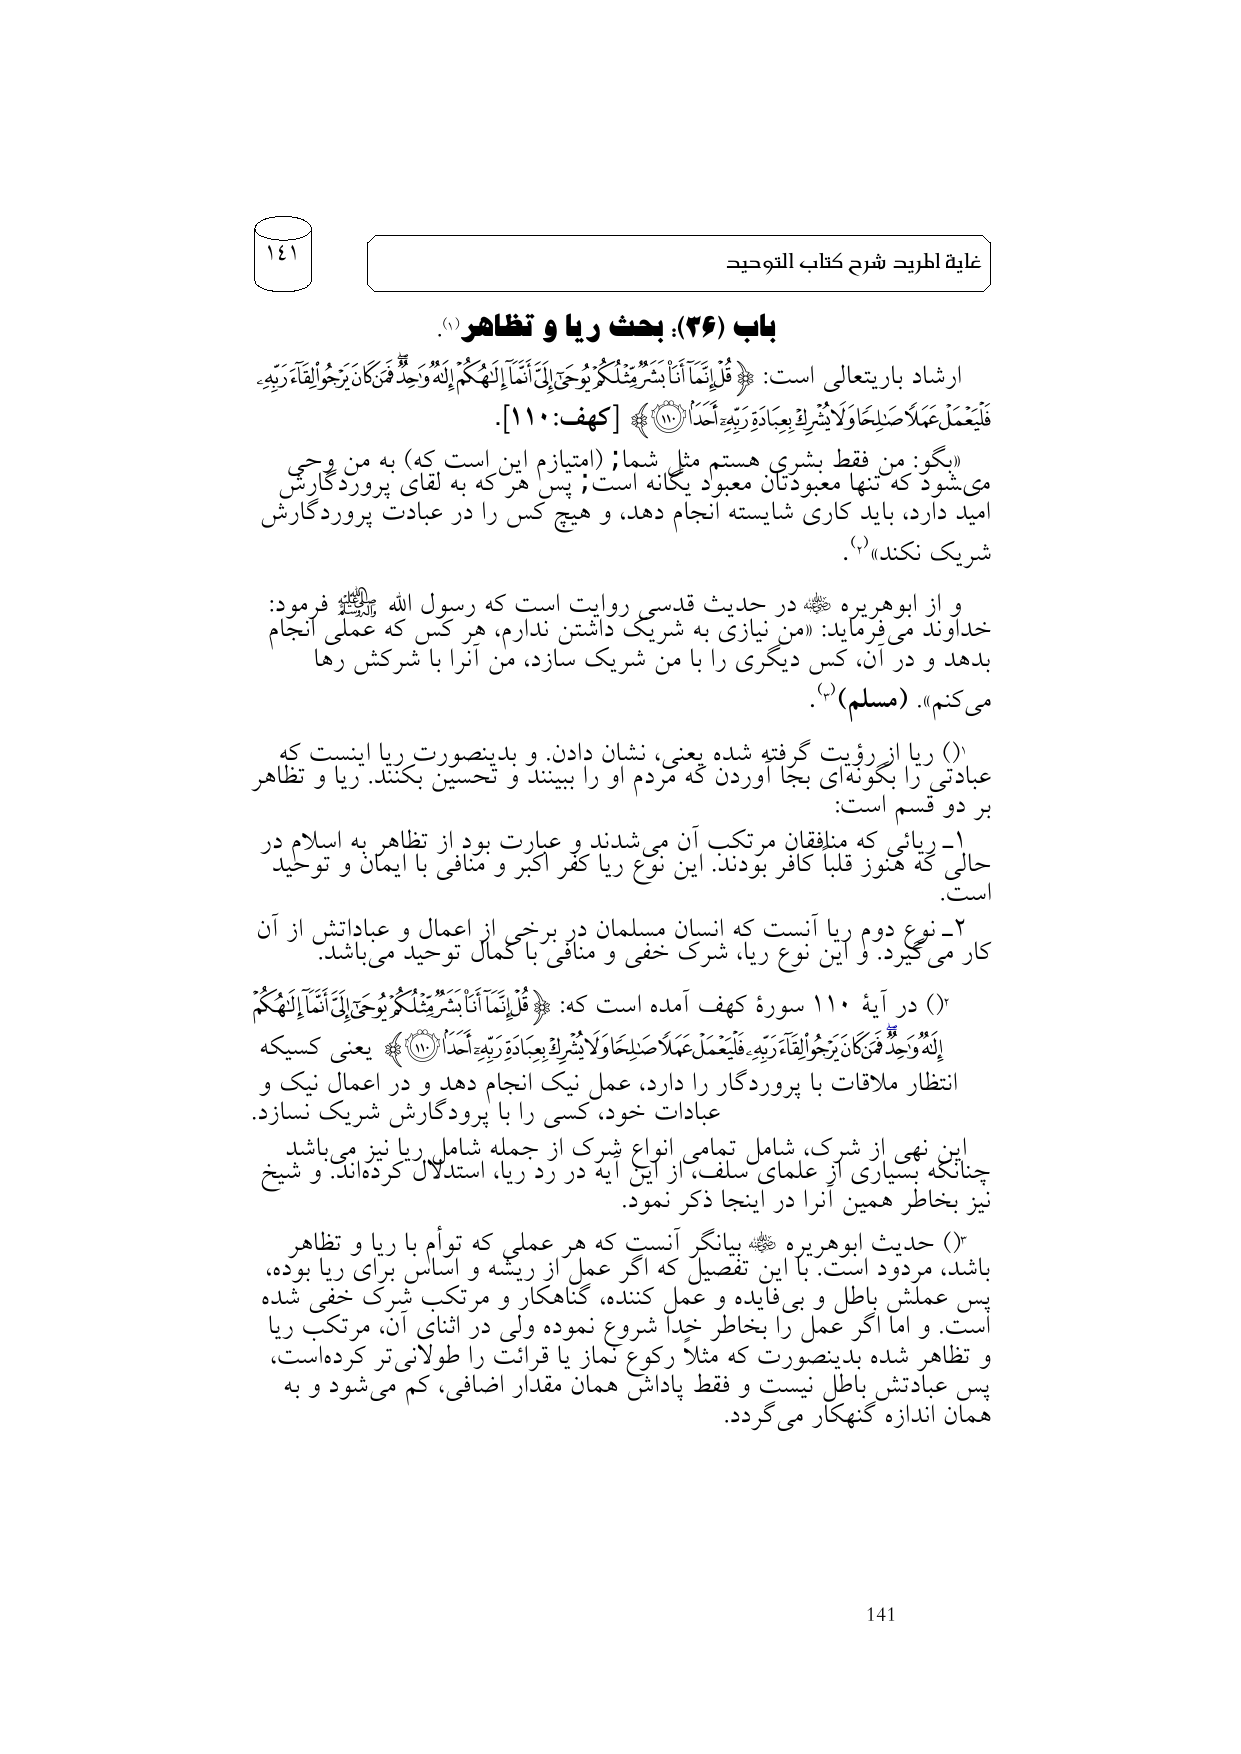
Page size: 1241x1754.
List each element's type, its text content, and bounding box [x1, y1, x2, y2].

text باب (36): بحث ريا و تظاهر(). [250, 311, 990, 343]
text ارشاد باريتعالي است: ﮋ ﰄ ﰅ ﰆ ﰇ ﰈ ﰉ ﰊ ﰋ ﰌ ﰍ ﰎﰏ ﰐ ﰑ ﰒ ﰓ ﰔ ﰕ ﰖ ﰗ ﰘ ﰙ ﰚ ﰛ ﰜ ﰝ ﮊ [كهف:110]. [250, 343, 990, 444]
text و از ابوهريره در حديث قدسي روايت است كه رسول الله ص فرمود: خداوند مي‌فرمايد: «من نيازي به شريك داشتن ندارم، هر كس كه عملي انجام بدهد و در آن، كس ديگري را با من شريك سازد، من آنرا با شركش رها مي‌كنم». (مسلم)(). [250, 576, 990, 723]
text «بگو: من فقط بشرى هستم مثل شما; (امتيازم اين است كه) به من وحى مى‏شود كه تنها معبودتان معبود يگانه است; پس هر كه به لقاى پروردگارش اميد دارد، بايد كارى شايسته انجام دهد، و هيچ كس را در عبادت پروردگارش شريك نكند»(). [250, 444, 990, 576]
